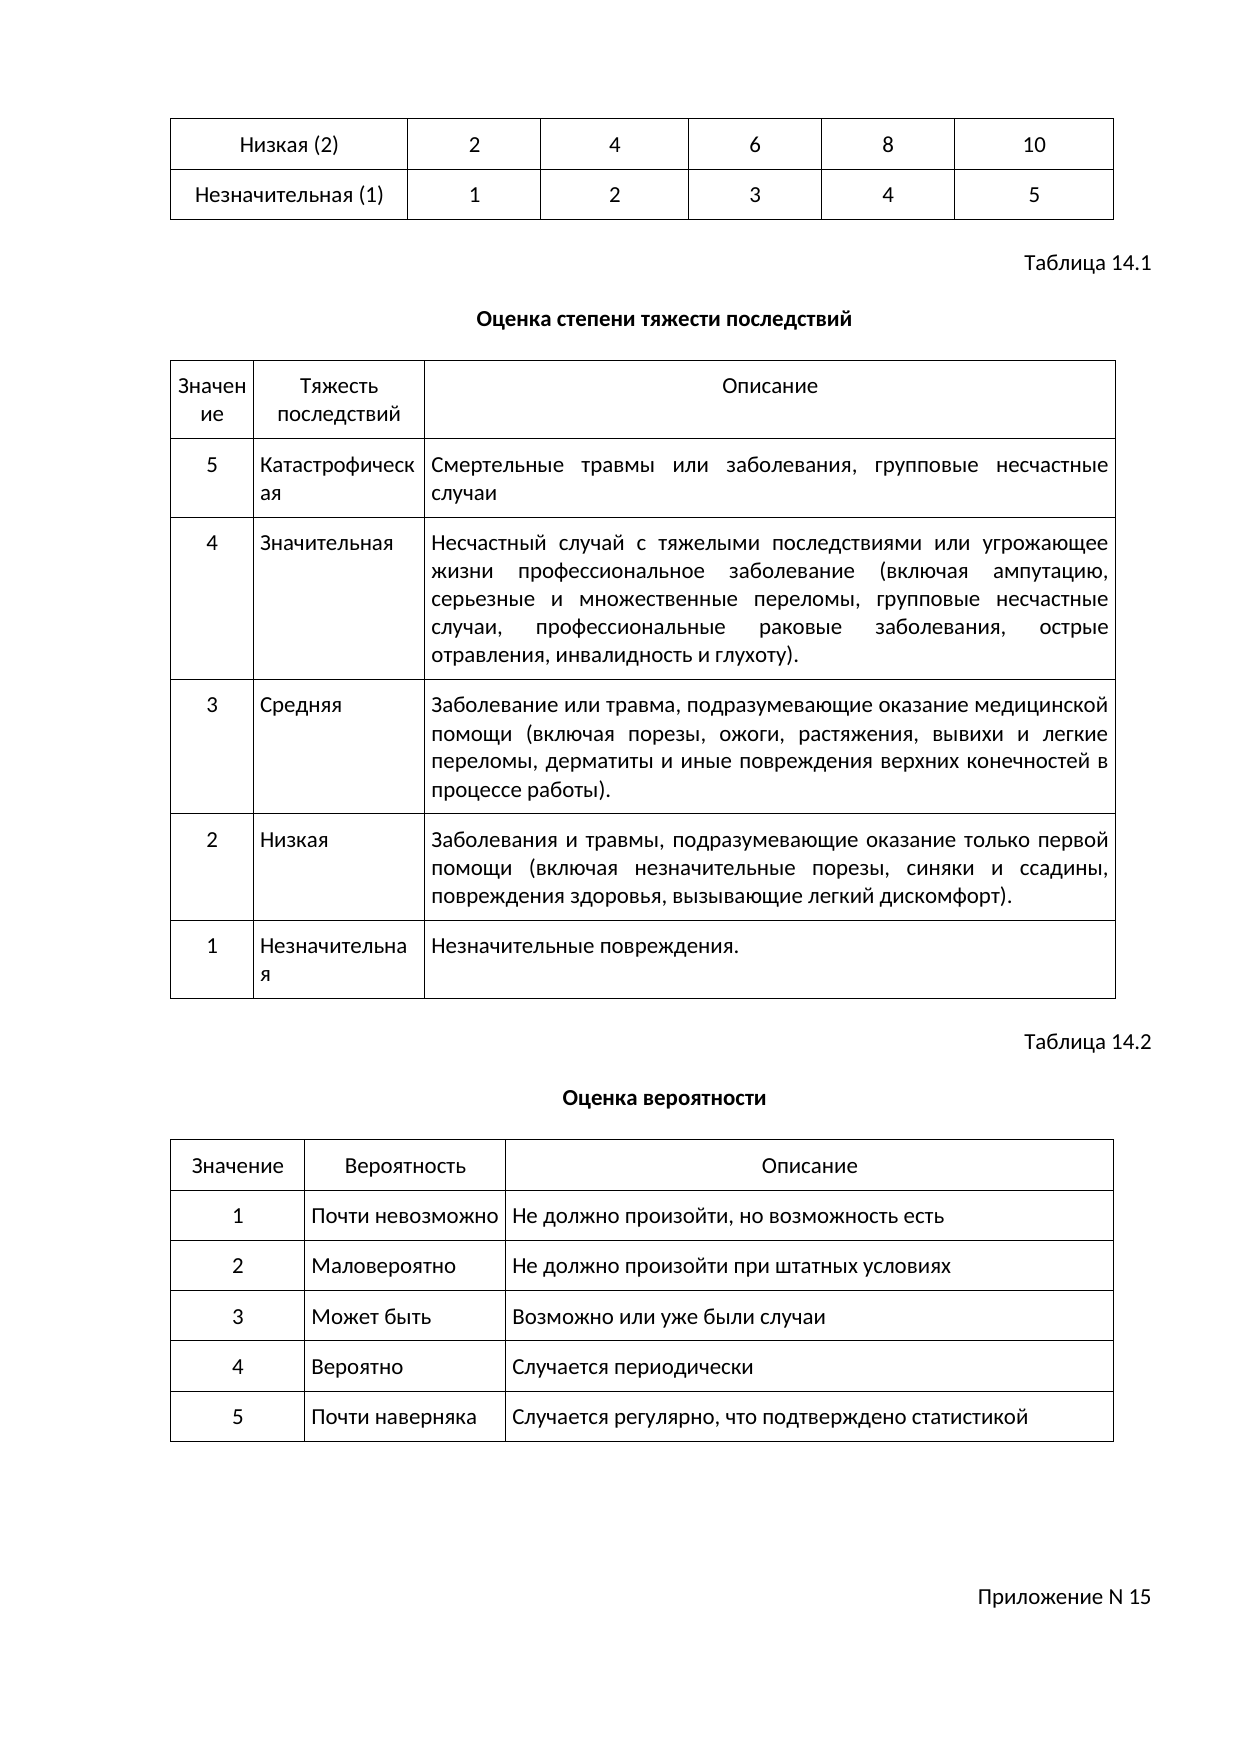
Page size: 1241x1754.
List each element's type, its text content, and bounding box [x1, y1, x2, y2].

title Оценка степени тяжести последствий [177, 304, 1152, 332]
table_cell Не должно произойти, но возможность есть [506, 1191, 1113, 1240]
table_cell Заболевание или травма, подразумевающие оказание медицинской помощи (включая порезы, ожоги, растяжения, вывихи и легкие переломы, дерматиты и иные повреждения верхних конечностей в процессе работы). [425, 680, 1115, 813]
table_cell Незначительная [254, 921, 424, 998]
table_cell 5 [171, 439, 253, 517]
table_cell 2 [171, 814, 253, 920]
table_cell Случается периодически [506, 1341, 1113, 1391]
table_header Описание [506, 1140, 1113, 1189]
table_header Значение [171, 361, 253, 438]
table_cell 4 [171, 518, 253, 679]
table_cell 3 [171, 1291, 304, 1340]
table_cell 4 [541, 119, 688, 168]
table_header Описание [425, 361, 1115, 438]
table_cell Может быть [305, 1291, 505, 1340]
table_cell 10 [955, 119, 1113, 168]
table_cell Средняя [254, 680, 424, 813]
table_cell Несчастный случай с тяжелыми последствиями или угрожающее жизни профессиональное заболевание (включая ампутацию, серьезные и множественные переломы, групповые несчастные случаи, профессиональные раковые заболевания, острые отравления, инвалидность и глухоту). [425, 518, 1115, 679]
text Таблица 14.1 [177, 248, 1152, 276]
title Оценка вероятности [177, 1083, 1152, 1111]
text Таблица 14.2 [177, 1027, 1152, 1055]
table_cell Заболевания и травмы, подразумевающие оказание только первой помощи (включая незначительные порезы, синяки и ссадины, повреждения здоровья, вызывающие легкий дискомфорт). [425, 814, 1115, 920]
table_cell 6 [689, 119, 821, 168]
table_cell Незначительные повреждения. [425, 921, 1115, 998]
table_cell 2 [171, 1241, 304, 1290]
table_cell Низкая [254, 814, 424, 920]
table_cell 3 [171, 680, 253, 813]
table_cell 4 [171, 1341, 304, 1391]
table_cell 1 [171, 1191, 304, 1240]
table_cell Смертельные травмы или заболевания, групповые несчастные случаи [425, 439, 1115, 517]
table_cell 1 [171, 921, 253, 998]
table_cell Вероятно [305, 1341, 505, 1391]
table_cell 8 [822, 119, 954, 168]
table_header Тяжесть последствий [254, 361, 424, 438]
table_header Значение [171, 1140, 304, 1189]
table_header Вероятность [305, 1140, 505, 1189]
table_cell 2 [541, 170, 688, 219]
table_cell Случается регулярно, что подтверждено статистикой [506, 1392, 1113, 1441]
table_cell Низкая (2) [171, 119, 407, 168]
text Приложение N 15 [177, 1582, 1152, 1610]
table_cell 5 [955, 170, 1113, 219]
table_cell 4 [822, 170, 954, 219]
table_cell Возможно или уже были случаи [506, 1291, 1113, 1340]
table_cell 2 [408, 119, 540, 168]
table_cell Незначительная (1) [171, 170, 407, 219]
table_cell Маловероятно [305, 1241, 505, 1290]
table_cell 1 [408, 170, 540, 219]
table_cell 3 [689, 170, 821, 219]
table_cell Почти наверняка [305, 1392, 505, 1441]
table_cell Значительная [254, 518, 424, 679]
table_cell Почти невозможно [305, 1191, 505, 1240]
table_cell Не должно произойти при штатных условиях [506, 1241, 1113, 1290]
table_cell Катастрофическая [254, 439, 424, 517]
table_cell 5 [171, 1392, 304, 1441]
